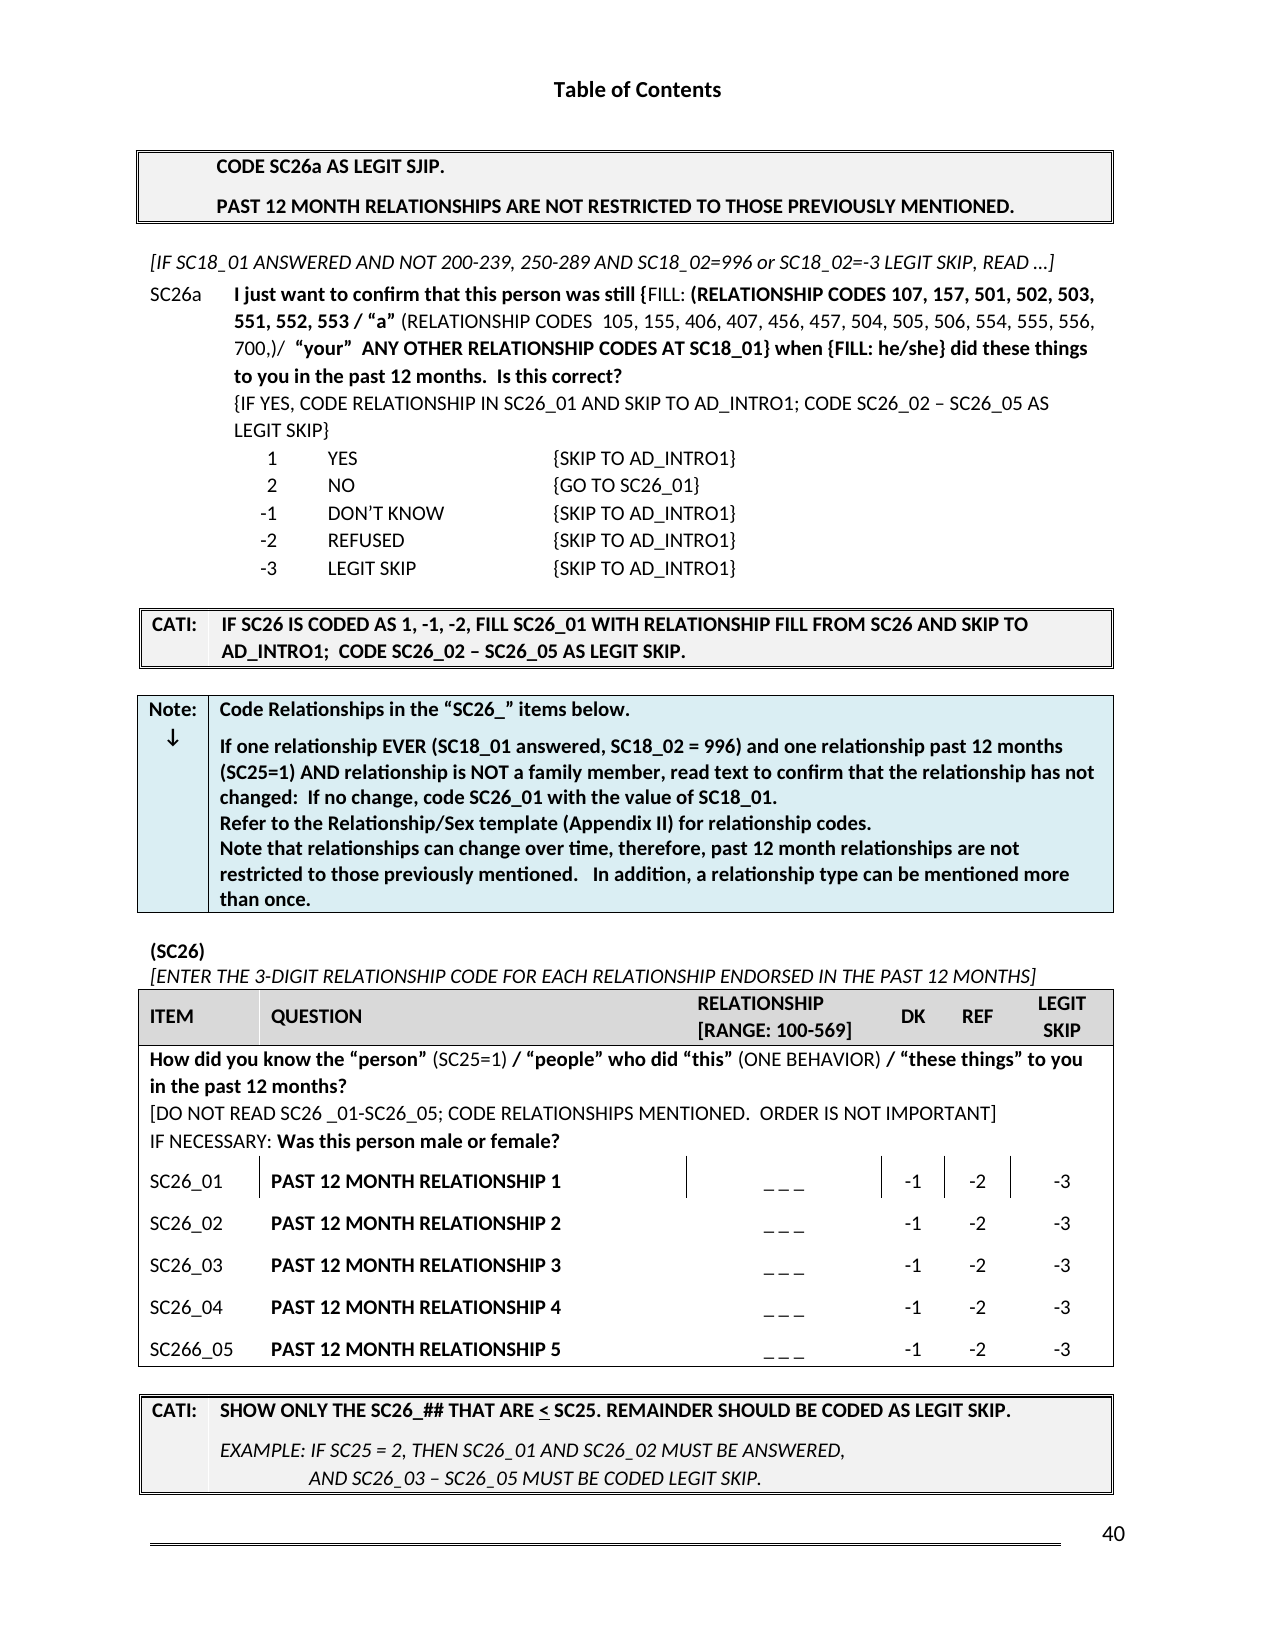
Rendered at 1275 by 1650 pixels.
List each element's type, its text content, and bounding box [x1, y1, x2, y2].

text [IF SC18_01 ANSWERED AND NOT 200-239, 250-289 AND SC18_02=996 or SC18_02=-3 LEGIT SKIP, READ …] [150, 249, 1125, 274]
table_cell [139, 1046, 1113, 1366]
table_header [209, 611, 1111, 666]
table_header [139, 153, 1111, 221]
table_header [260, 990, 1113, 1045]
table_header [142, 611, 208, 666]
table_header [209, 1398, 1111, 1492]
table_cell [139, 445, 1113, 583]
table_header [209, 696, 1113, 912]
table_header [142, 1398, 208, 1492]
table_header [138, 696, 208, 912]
text [ENTER THE 3-DIGIT RELATIONSHIP CODE FOR EACH RELATIONSHIP ENDORSED IN THE PAST 12 MONTHS] [150, 963, 1125, 989]
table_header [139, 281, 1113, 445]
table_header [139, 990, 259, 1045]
text (SC26) [150, 938, 1125, 963]
